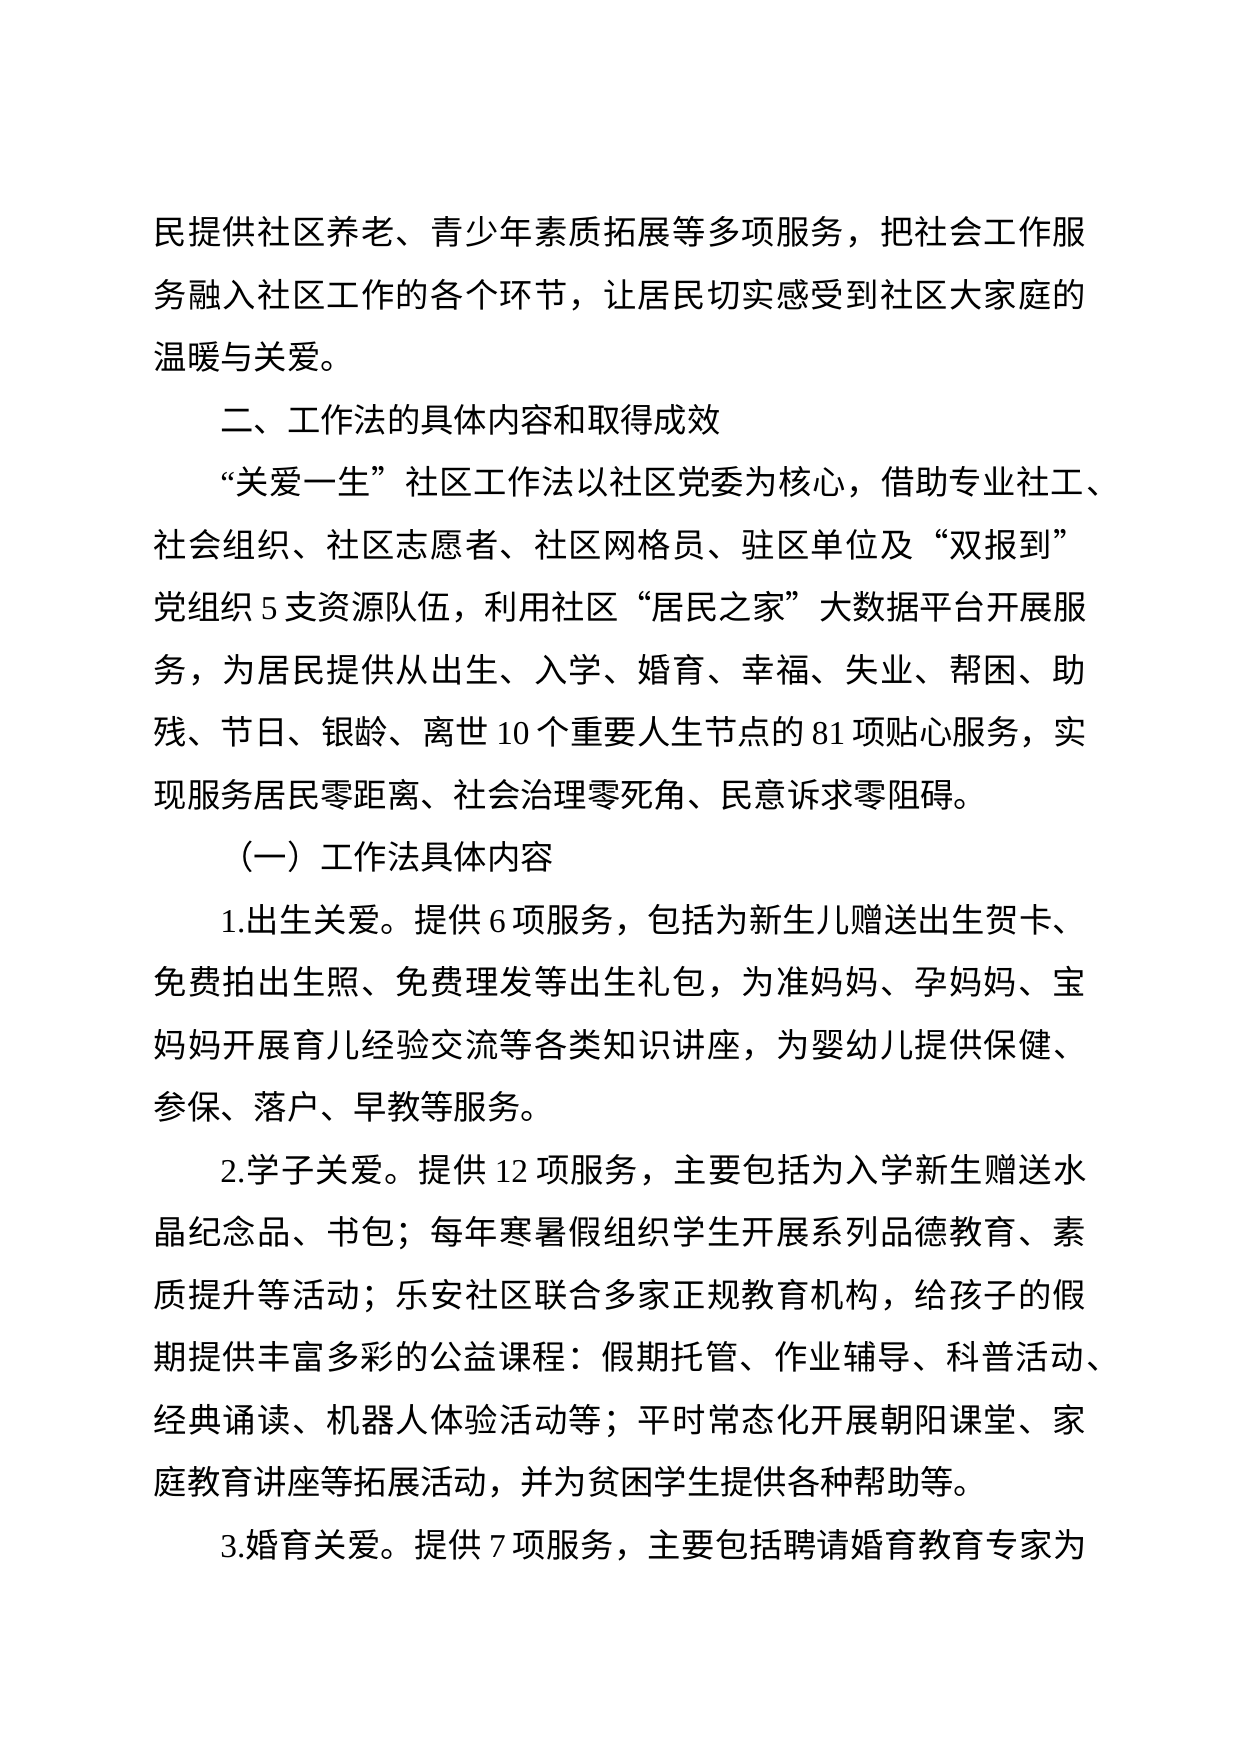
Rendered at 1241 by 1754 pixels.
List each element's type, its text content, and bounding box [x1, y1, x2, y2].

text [153, 195, 1087, 382]
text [153, 1507, 1087, 1570]
text 二、工作法的具体内容和取得成效 [153, 382, 1087, 445]
text “关爱一生”社区工作法以社区党委为核心，借助专业社工、社会组织、社区志愿者、社区网格员、驻区单位及“双报到”党组织5支资源队伍，利用社区“居民之家”大数据平台开展服务，为居民提供从出生、入学、婚育、幸福、失业、帮困、助残、节日、银龄、离世10个重要人生节点的81项贴心服务，实现服务居民零距离、社会治理零死角、民意诉求零阻碍。 [153, 445, 1087, 820]
text 1.出生关爱。提供6项服务，包括为新生儿赠送出生贺卡、免费拍出生照、免费理发等出生礼包，为准妈妈、孕妈妈、宝妈妈开展育儿经验交流等各类知识讲座，为婴幼儿提供保健、参保、落户、早教等服务。 [153, 882, 1087, 1132]
text 2.学子关爱。提供12项服务，主要包括为入学新生赠送水晶纪念品、书包；每年寒暑假组织学生开展系列品德教育、素质提升等活动；乐安社区联合多家正规教育机构，给孩子的假期提供丰富多彩的公益课程：假期托管、作业辅导、科普活动、经典诵读、机器人体验活动等；平时常态化开展朝阳课堂、家庭教育讲座等拓展活动，并为贫困学生提供各种帮助等。 [153, 1132, 1087, 1507]
text （一）工作法具体内容 [153, 820, 1087, 882]
